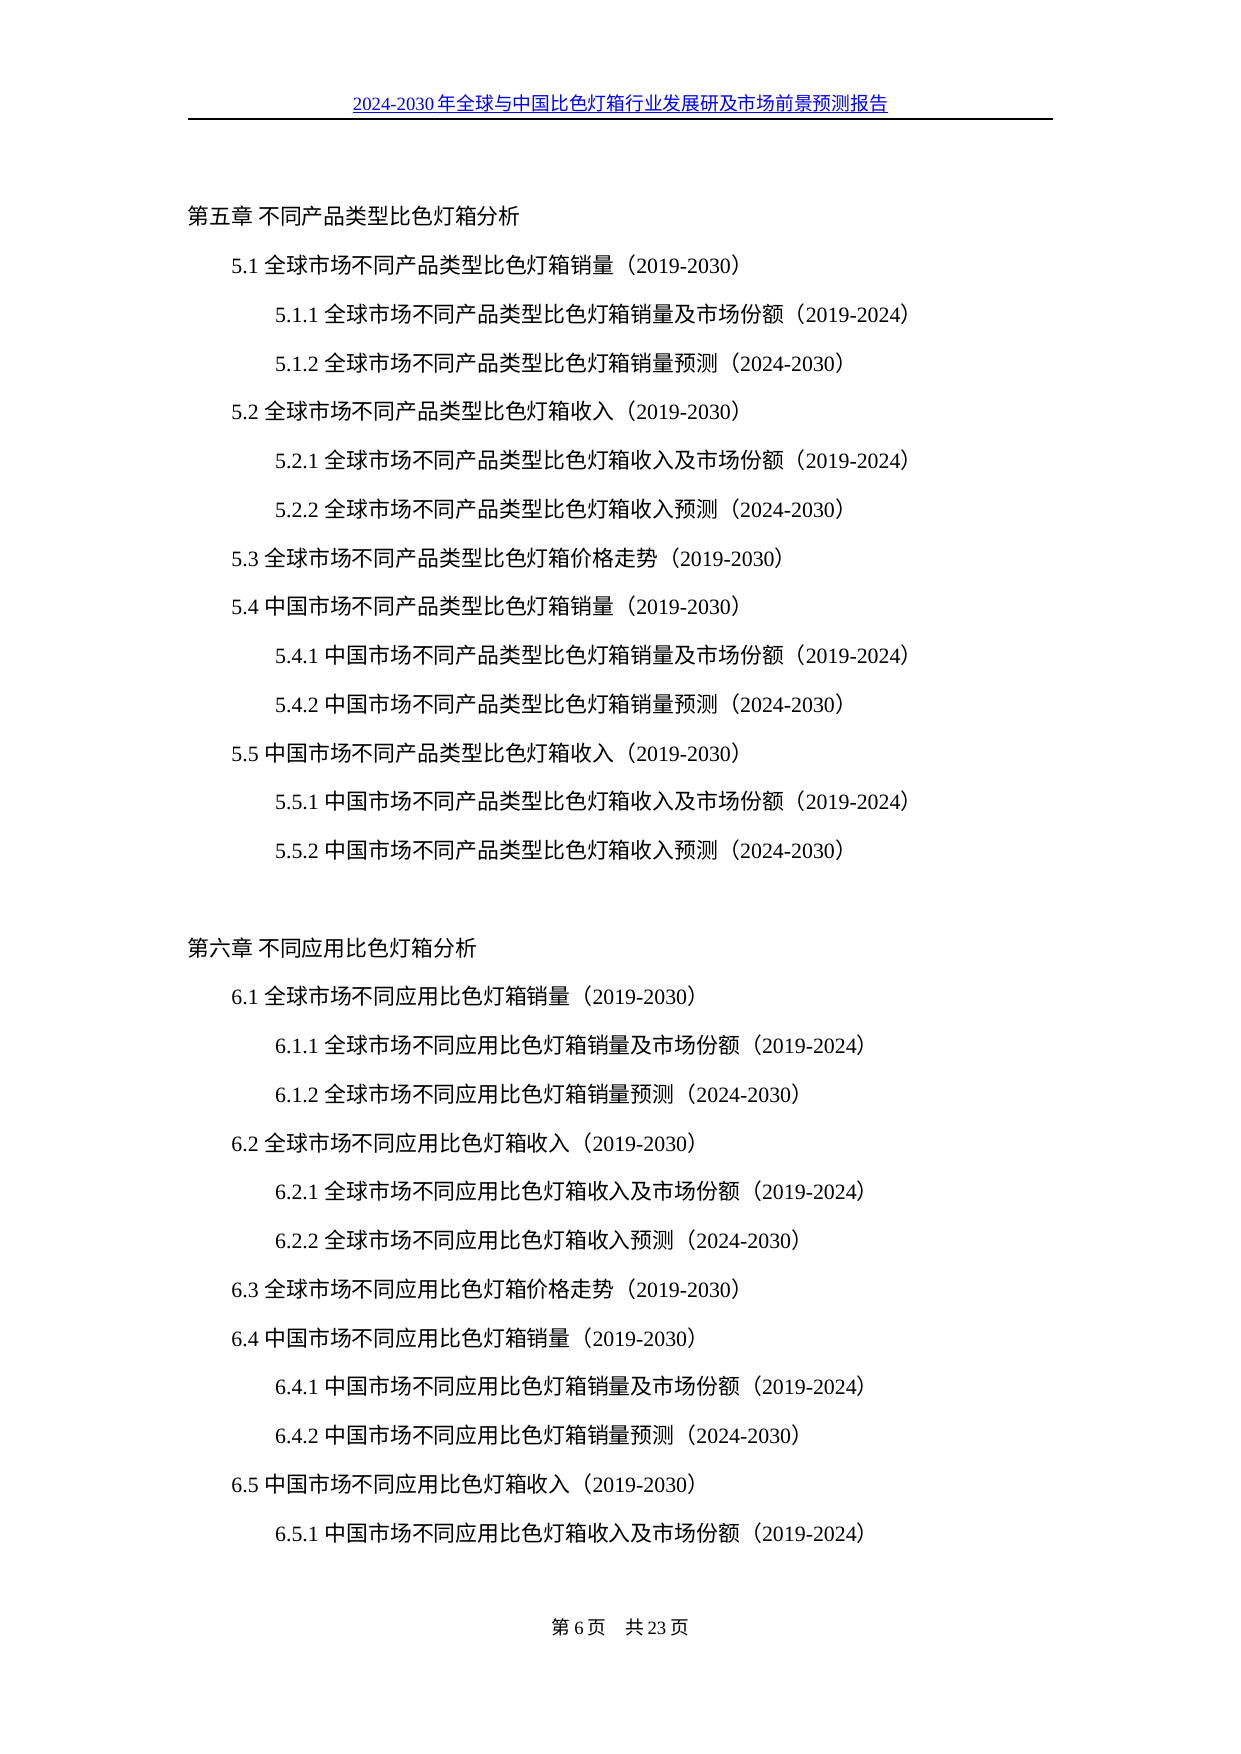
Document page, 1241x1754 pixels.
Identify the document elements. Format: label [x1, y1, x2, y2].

text [187, 150, 1053, 1548]
